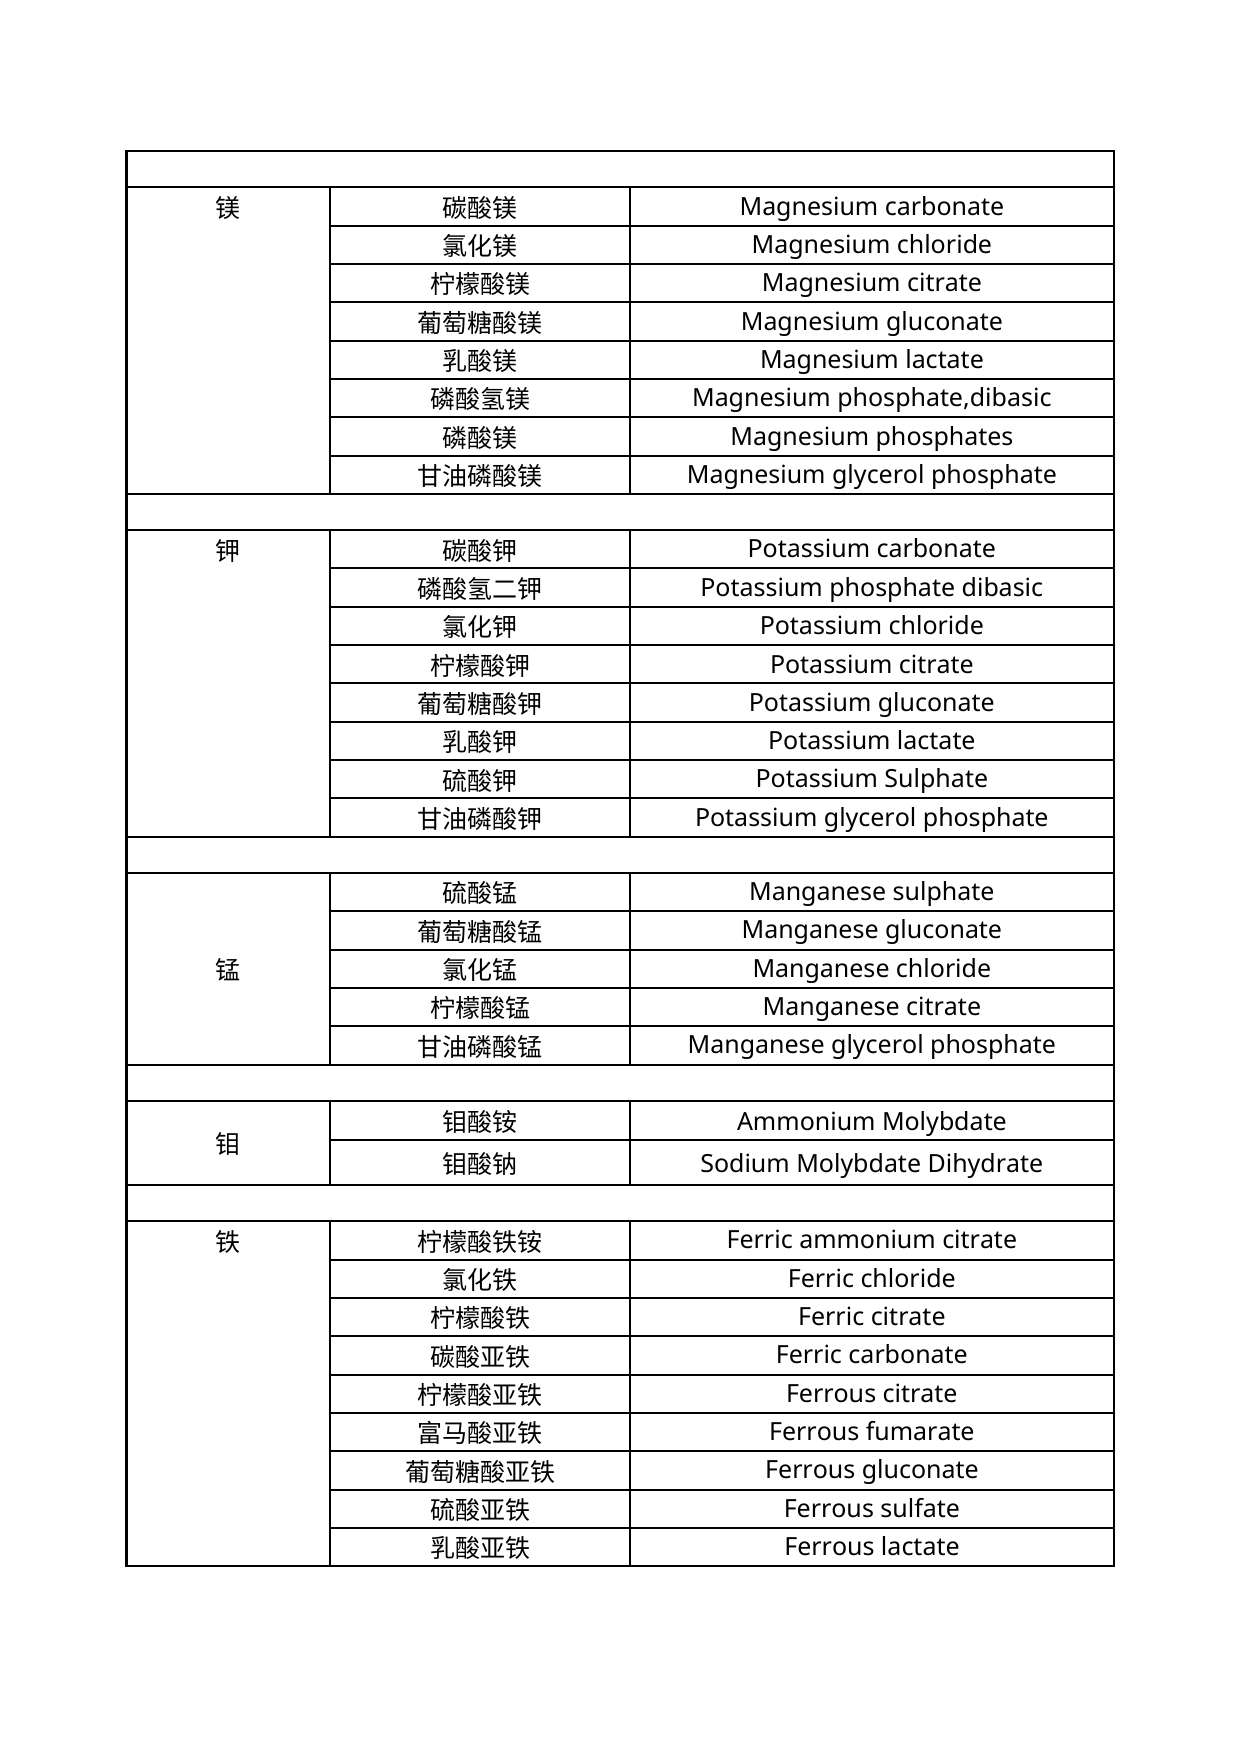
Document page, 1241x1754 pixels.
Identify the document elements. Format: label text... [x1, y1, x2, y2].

table_cell 锰 [128, 874, 329, 1063]
table_cell 柠檬酸钾 [331, 646, 629, 682]
table_cell 磷酸镁 [331, 418, 629, 454]
table_cell Ferrous lactate [631, 1529, 1113, 1565]
table_cell [128, 1066, 1113, 1099]
table_cell Potassium gluconate [631, 684, 1113, 721]
table_cell Potassium glycerol phosphate [631, 799, 1113, 836]
table_cell Potassium phosphate dibasic [631, 569, 1113, 606]
table_cell 葡萄糖酸钾 [331, 684, 629, 721]
table_cell Magnesium citrate [631, 265, 1113, 301]
table_cell 钼酸钠 [331, 1141, 629, 1184]
table_cell 碳酸镁 [331, 188, 629, 224]
table_cell 氯化镁 [331, 227, 629, 263]
table_cell 柠檬酸铁 [331, 1299, 629, 1335]
table_cell Magnesium glycerol phosphate [631, 457, 1113, 493]
table_cell 硫酸亚铁 [331, 1491, 629, 1527]
table_cell Ammonium Molybdate [631, 1102, 1113, 1139]
table_cell Ferrous sulfate [631, 1491, 1113, 1527]
table_cell 葡萄糖酸锰 [331, 912, 629, 948]
table_cell Magnesium gluconate [631, 303, 1113, 339]
table_cell Ferric chloride [631, 1261, 1113, 1297]
table_cell 氯化钾 [331, 608, 629, 644]
table_cell Manganese sulphate [631, 874, 1113, 910]
table_cell Manganese gluconate [631, 912, 1113, 948]
table_cell Potassium chloride [631, 608, 1113, 644]
table_cell 柠檬酸亚铁 [331, 1376, 629, 1412]
table_cell Ferrous gluconate [631, 1452, 1113, 1488]
table_cell Potassium citrate [631, 646, 1113, 682]
table_cell 葡萄糖酸镁 [331, 303, 629, 339]
table_cell 乳酸亚铁 [331, 1529, 629, 1565]
table_cell 磷酸氢镁 [331, 380, 629, 416]
table_cell Potassium carbonate [631, 531, 1113, 567]
table_cell 柠檬酸镁 [331, 265, 629, 301]
table_cell 氯化铁 [331, 1261, 629, 1297]
table_cell 硫酸锰 [331, 874, 629, 910]
table_cell 葡萄糖酸亚铁 [331, 1452, 629, 1488]
table_cell Ferrous citrate [631, 1376, 1113, 1412]
table_cell Manganese citrate [631, 989, 1113, 1025]
table_cell Magnesium lactate [631, 342, 1113, 378]
table_cell Magnesium chloride [631, 227, 1113, 263]
table_cell 镁 [128, 188, 329, 493]
table_cell [128, 495, 1113, 529]
table_cell 硫酸钾 [331, 761, 629, 797]
table_cell Manganese chloride [631, 951, 1113, 987]
table_cell 钼酸铵 [331, 1102, 629, 1139]
table_cell 钼 [128, 1102, 329, 1184]
table_cell Magnesium phosphate,dibasic [631, 380, 1113, 416]
table_cell 柠檬酸锰 [331, 989, 629, 1025]
table_cell 富马酸亚铁 [331, 1414, 629, 1450]
table_cell Ferrous fumarate [631, 1414, 1113, 1450]
table_cell 甘油磷酸锰 [331, 1027, 629, 1063]
table_cell 碳酸亚铁 [331, 1337, 629, 1373]
table_cell 乳酸镁 [331, 342, 629, 378]
table_cell 钾 [128, 531, 329, 836]
table_cell 柠檬酸铁铵 [331, 1222, 629, 1258]
table_cell 碳酸钾 [331, 531, 629, 567]
table_cell [128, 1186, 1113, 1220]
table_cell Ferric ammonium citrate [631, 1222, 1113, 1258]
table_cell [128, 152, 1113, 186]
table_cell 铁 [128, 1222, 329, 1565]
table_cell Manganese glycerol phosphate [631, 1027, 1113, 1063]
table_cell [128, 838, 1113, 872]
table_cell Magnesium phosphates [631, 418, 1113, 454]
table_cell Magnesium carbonate [631, 188, 1113, 224]
table_cell Potassium Sulphate [631, 761, 1113, 797]
table_cell 氯化锰 [331, 951, 629, 987]
table_cell 甘油磷酸钾 [331, 799, 629, 836]
table_cell Potassium lactate [631, 723, 1113, 759]
table_cell 乳酸钾 [331, 723, 629, 759]
table_cell Ferric citrate [631, 1299, 1113, 1335]
table_cell 磷酸氢二钾 [331, 569, 629, 606]
table_cell Sodium Molybdate Dihydrate [631, 1141, 1113, 1184]
table_cell Ferric carbonate [631, 1337, 1113, 1373]
table_cell 甘油磷酸镁 [331, 457, 629, 493]
